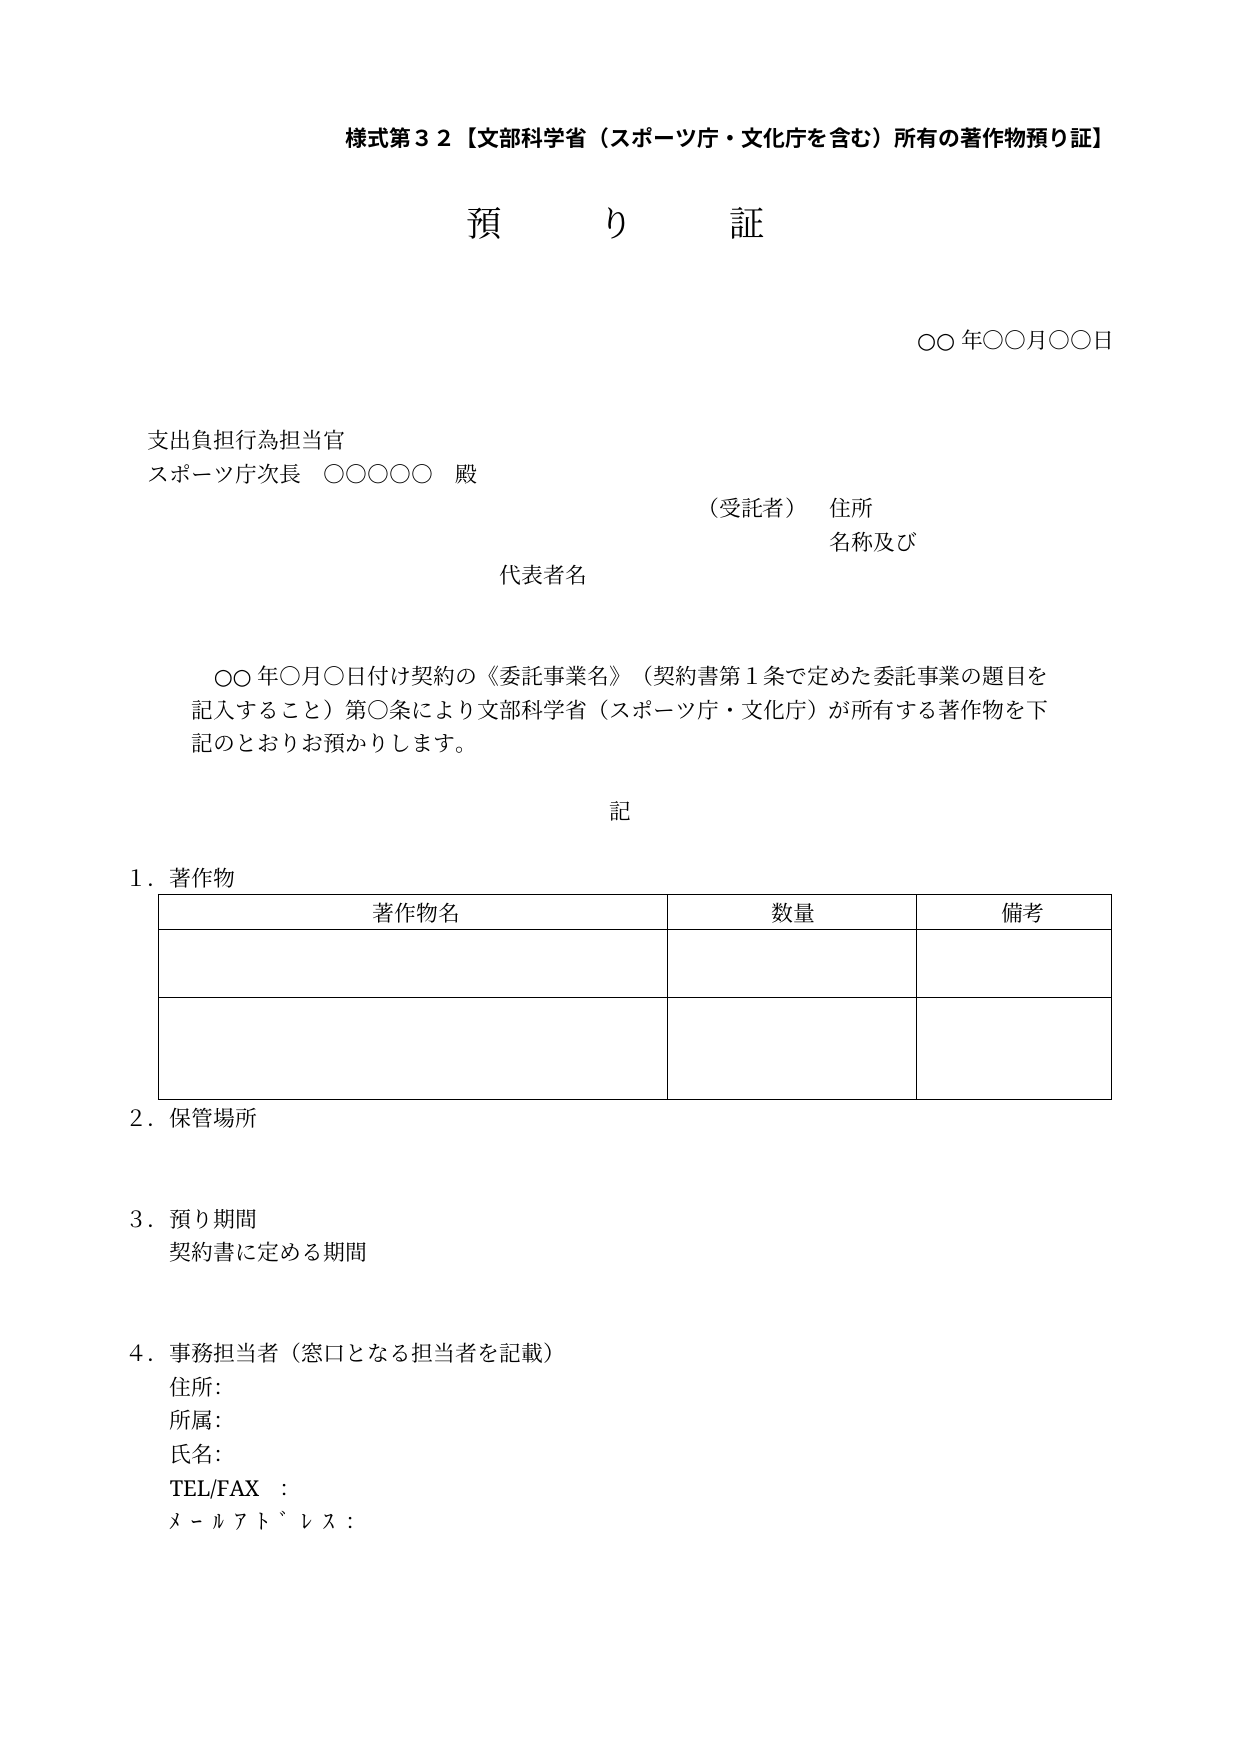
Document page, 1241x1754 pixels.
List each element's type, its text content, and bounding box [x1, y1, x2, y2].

text TEL/FAX ： [126, 1470, 1114, 1503]
text 契約書に定める期間 [126, 1234, 1114, 1268]
table_cell [917, 930, 1111, 997]
table_header 備考 [917, 895, 1111, 928]
text 記 [126, 793, 1114, 826]
text 様式第３２【文部科学省（スポーツ庁・文化庁を含む）所有の著作物預り証】 [126, 120, 1114, 153]
text 氏名： [126, 1436, 1114, 1470]
text 住所： [126, 1369, 1114, 1403]
text 名称及び [126, 524, 1114, 557]
table_cell [159, 998, 667, 1099]
text １．著作物 [126, 860, 1114, 894]
text ﾒｰﾙｱﾄﾞﾚｽ： [126, 1503, 1114, 1537]
table_header 著作物名 [159, 895, 667, 928]
table_cell [668, 930, 916, 997]
table_cell [668, 998, 916, 1099]
text スポーツ庁次長 ○○○○○ 殿 [126, 456, 1114, 490]
text ３．預り期間 [126, 1201, 1114, 1234]
table_cell [159, 930, 667, 997]
text ○○年○月○日付け契約の《委託事業名》（契約書第１条で定めた委託事業の題目を記入すること）第○条により文部科学省（スポーツ庁・文化庁）が所有する著作物を下記のとおりお預かりします。 [170, 658, 1070, 759]
text 所属： [126, 1403, 1114, 1436]
text ○○年○○月○○日 [126, 322, 1114, 355]
text 預 り 証 [126, 187, 1114, 254]
text （受託者） 住所 [126, 490, 1114, 524]
table_header 数量 [668, 895, 916, 928]
text 支出負担行為担当官 [126, 423, 1114, 456]
table_cell [917, 998, 1111, 1099]
text 代表者名 [126, 557, 1114, 591]
text ２．保管場所 [126, 1100, 1114, 1133]
text ４．事務担当者（窓口となる担当者を記載） [126, 1335, 1114, 1369]
